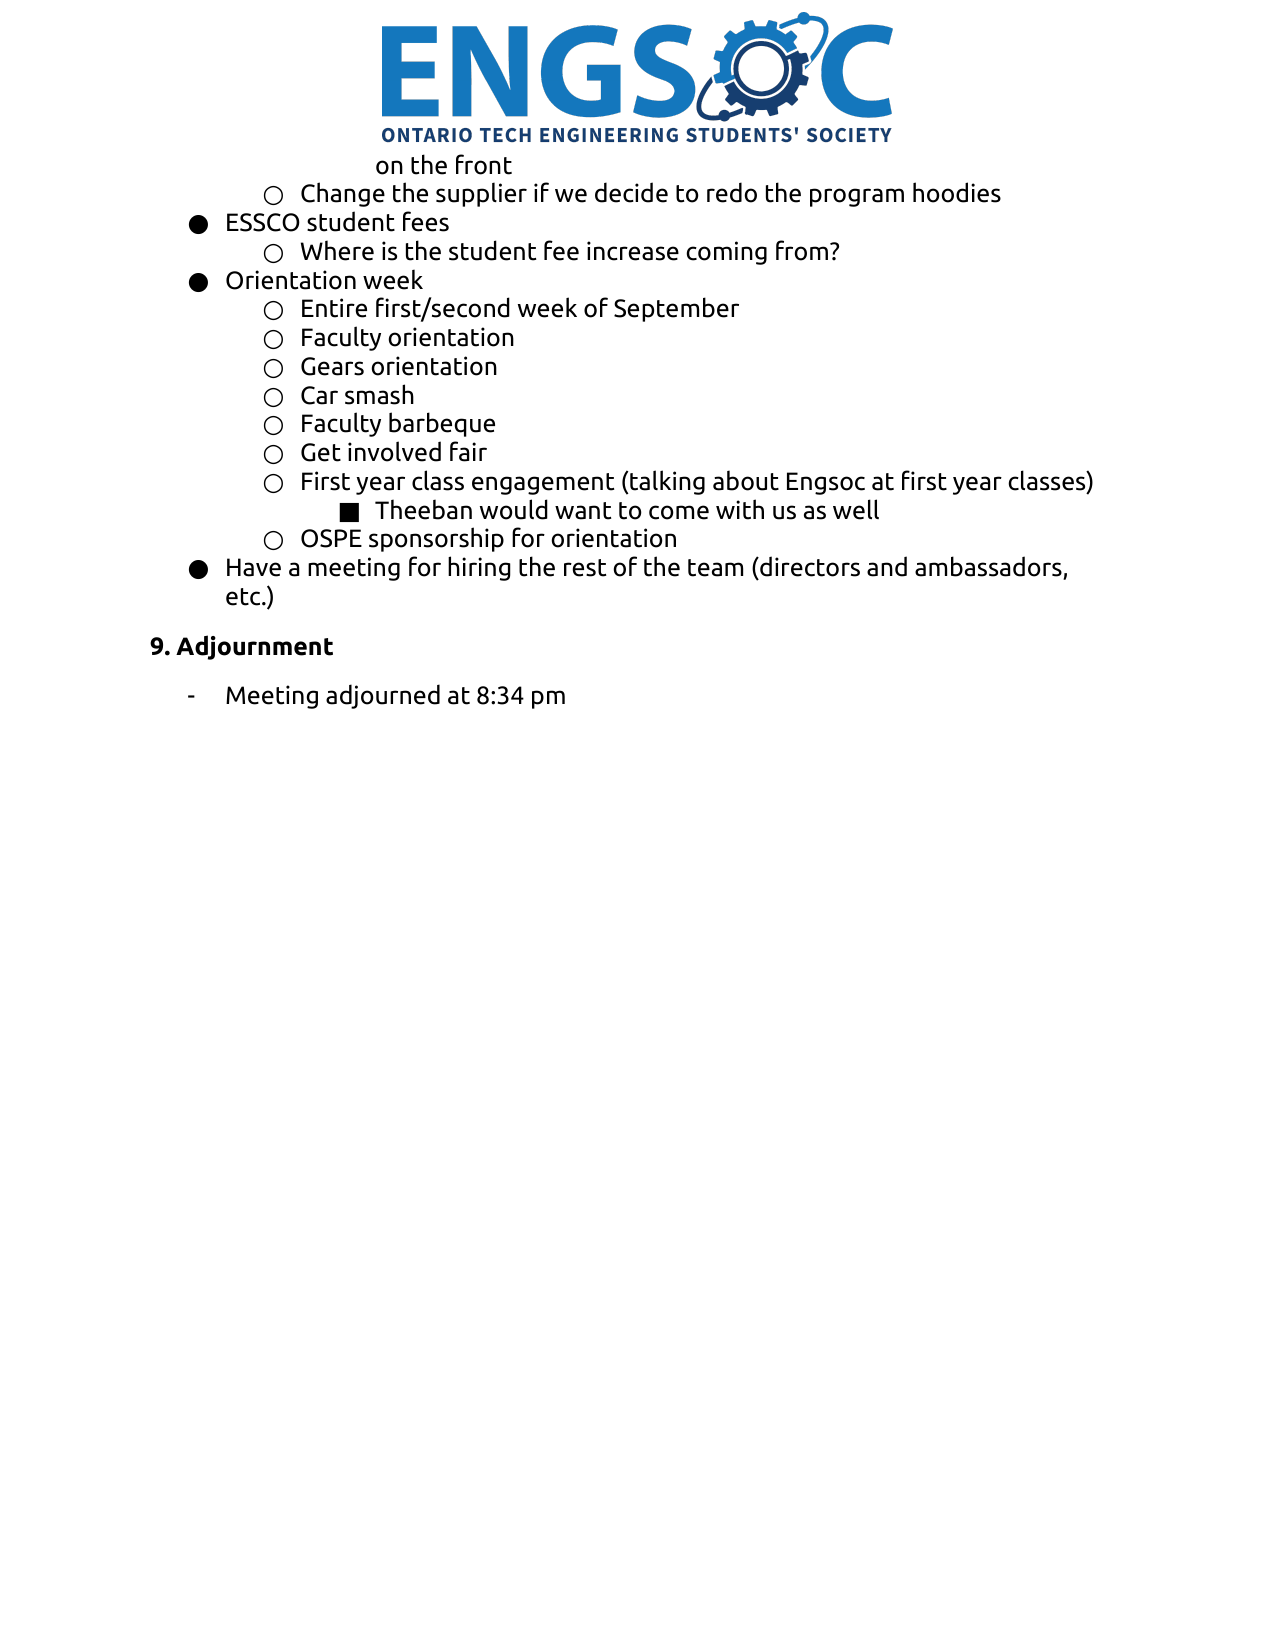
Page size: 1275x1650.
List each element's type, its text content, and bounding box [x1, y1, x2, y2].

list First year class engagement (talking about Engsoc at first year classes) [262, 466, 1125, 495]
list ESSCO student fees [187, 207, 1125, 236]
list Change the supplier if we decide to redo the program hoodies [262, 179, 1125, 207]
list Faculty orientation [262, 322, 1125, 351]
list Theeban would want to come with us as well [337, 495, 1125, 524]
picture [382, 12, 893, 150]
list Gears orientation [262, 351, 1125, 380]
list Entire first/second week of September [262, 294, 1125, 322]
list Faculty barbeque [262, 409, 1125, 437]
list Have a meeting for hiring the rest of the team (directors and ambassadors, etc.) [187, 552, 1125, 610]
list Where is the student fee increase coming from? [262, 236, 1125, 265]
list Meeting adjourned at 8:34 pm [187, 680, 1125, 709]
list Orientation week [187, 265, 1125, 294]
list Waterloo has engineering icons on the back and their school logo on the front [337, 150, 1125, 179]
list OSPE sponsorship for orientation [262, 524, 1125, 552]
list Get involved fair [262, 437, 1125, 466]
list Car smash [262, 380, 1125, 409]
text 9. Adjournment [150, 631, 1125, 659]
